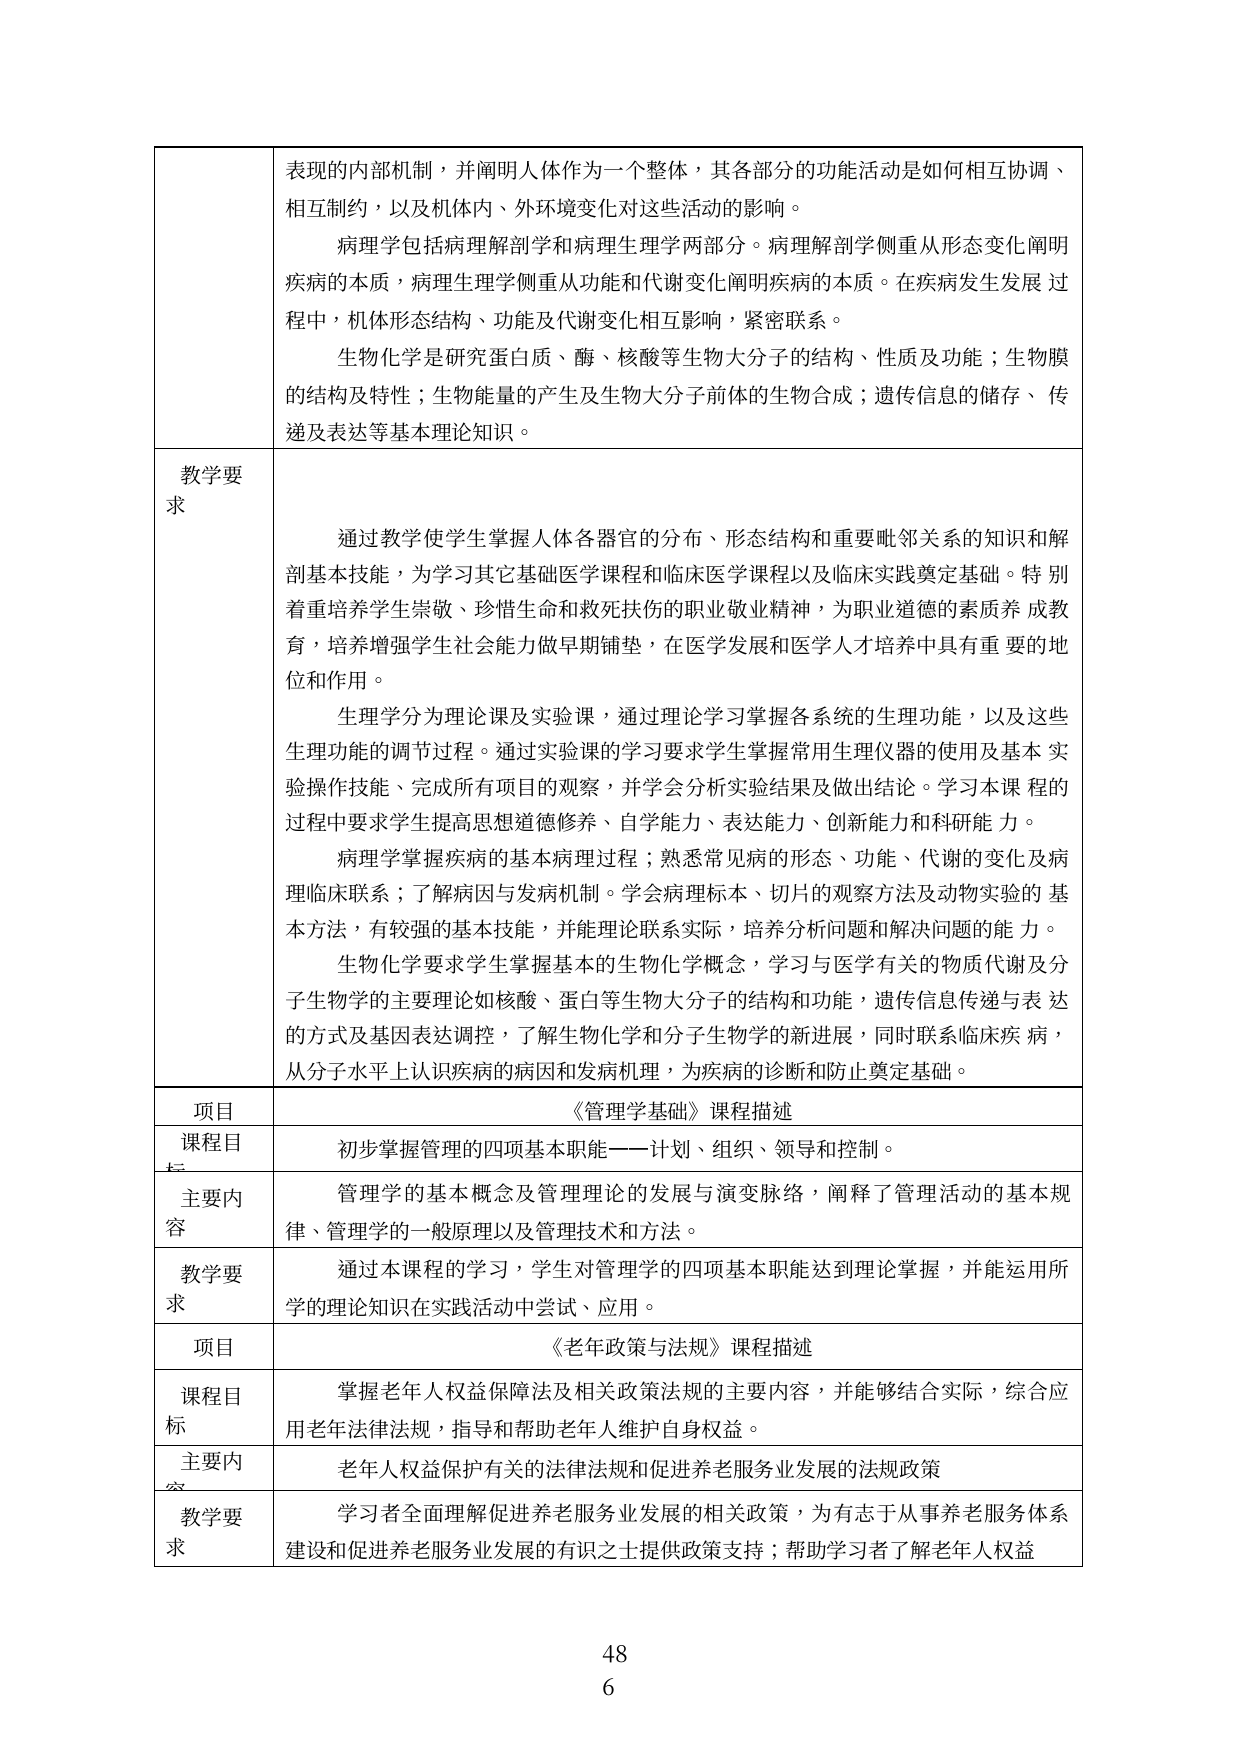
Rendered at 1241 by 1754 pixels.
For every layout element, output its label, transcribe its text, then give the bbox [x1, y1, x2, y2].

table_header [155, 148, 273, 448]
table_cell 主要内容 [155, 1172, 273, 1247]
table_cell 管理学的基本概念及管理理论的发展与演变脉络，阐释了管理活动的基本规 律、管理学的一般原理以及管理技术和方法。 [274, 1172, 1082, 1247]
table_cell 通过本课程的学习，学生对管理学的四项基本职能达到理论掌握，并能运用所 学的理论知识在实践活动中尝试、应用。 [274, 1248, 1082, 1323]
table_cell 项目 [155, 1324, 273, 1369]
table_cell 教学要求 [155, 1491, 273, 1566]
table_cell 教学要求 [155, 449, 273, 1086]
table_cell 通过教学使学生掌握人体各器官的分布、形态结构和重要毗邻关系的知识和解 剖基本技能，为学习其它基础医学课程和临床医学课程以及临床实践奠定基础。特 别着重培养学生崇敬、珍惜生命和救死扶伤的职业敬业精神，为职业道德的素质养 成教育，培养增强学生社会能力做早期铺垫，在医学发展和医学人才培养中具有重 要的地位和作用。 生理学分为理论课及实验课，通过理论学习掌握各系统的生理功能，以及这些 生理功能的调节过程。通过实验课的学习要求学生掌握常用生理仪器的使用及基本 实验操作技能、完成所有项目的观察，并学会分析实验结果及做出结论。学习本课 程的过程中要求学生提高思想道德修养、自学能力、表达能力、创新能力和科研能 力。 病理学掌握疾病的基本病理过程；熟悉常见病的形态、功能、代谢的变化及病 理临床联系；了解病因与发病机制。学会病理标本、切片的观察方法及动物实验的 基本方法，有较强的基本技能，并能理论联系实际，培养分析问题和解决问题的能 力。 生物化学要求学生掌握基本的生物化学概念，学习与医学有关的物质代谢及分 子生物学的主要理论如核酸、蛋白等生物大分子的结构和功能，遗传信息传递与表 达的方式及基因表达调控，了解生物化学和分子生物学的新进展，同时联系临床疾 病，从分子水平上认识疾病的病因和发病机理，为疾病的诊断和防止奠定基础。 [274, 449, 1082, 1086]
table_cell 教学要求 [155, 1248, 273, 1323]
table_cell 初步掌握管理的四项基本职能一一计划、组织、领导和控制。 [274, 1126, 1082, 1171]
table_header 表现的内部机制，并阐明人体作为一个整体，其各部分的功能活动是如何相互协调、 相互制约，以及机体内、外环境变化对这些活动的影响。 病理学包括病理解剖学和病理生理学两部分。病理解剖学侧重从形态变化阐明 疾病的本质，病理生理学侧重从功能和代谢变化阐明疾病的本质。在疾病发生发展 过程中，机体形态结构、功能及代谢变化相互影响，紧密联系。 生物化学是研究蛋白质、酶、核酸等生物大分子的结构、性质及功能；生物膜 的结构及特性；生物能量的产生及生物大分子前体的生物合成；遗传信息的储存、 传递及表达等基本理论知识。 [274, 148, 1082, 448]
table_cell 主要内容 [155, 1446, 273, 1490]
table_cell 老年人权益保护有关的法律法规和促进养老服务业发展的法规政策 [274, 1446, 1082, 1490]
table_cell 课程目标 [155, 1370, 273, 1445]
table_cell 学习者全面理解促进养老服务业发展的相关政策，为有志于从事养老服务体系 建设和促进养老服务业发展的有识之士提供政策支持；帮助学习者了解老年人权益 [274, 1491, 1082, 1566]
table_cell 课程目标 [155, 1126, 273, 1171]
table_cell 《老年政策与法规》课程描述 [274, 1324, 1082, 1369]
table_cell 掌握老年人权益保障法及相关政策法规的主要内容，并能够结合实际，综合应 用老年法律法规，指导和帮助老年人维护自身权益。 [274, 1370, 1082, 1445]
table_cell 项目 [155, 1088, 273, 1125]
table_cell 《管理学基础》课程描述 [274, 1088, 1082, 1125]
